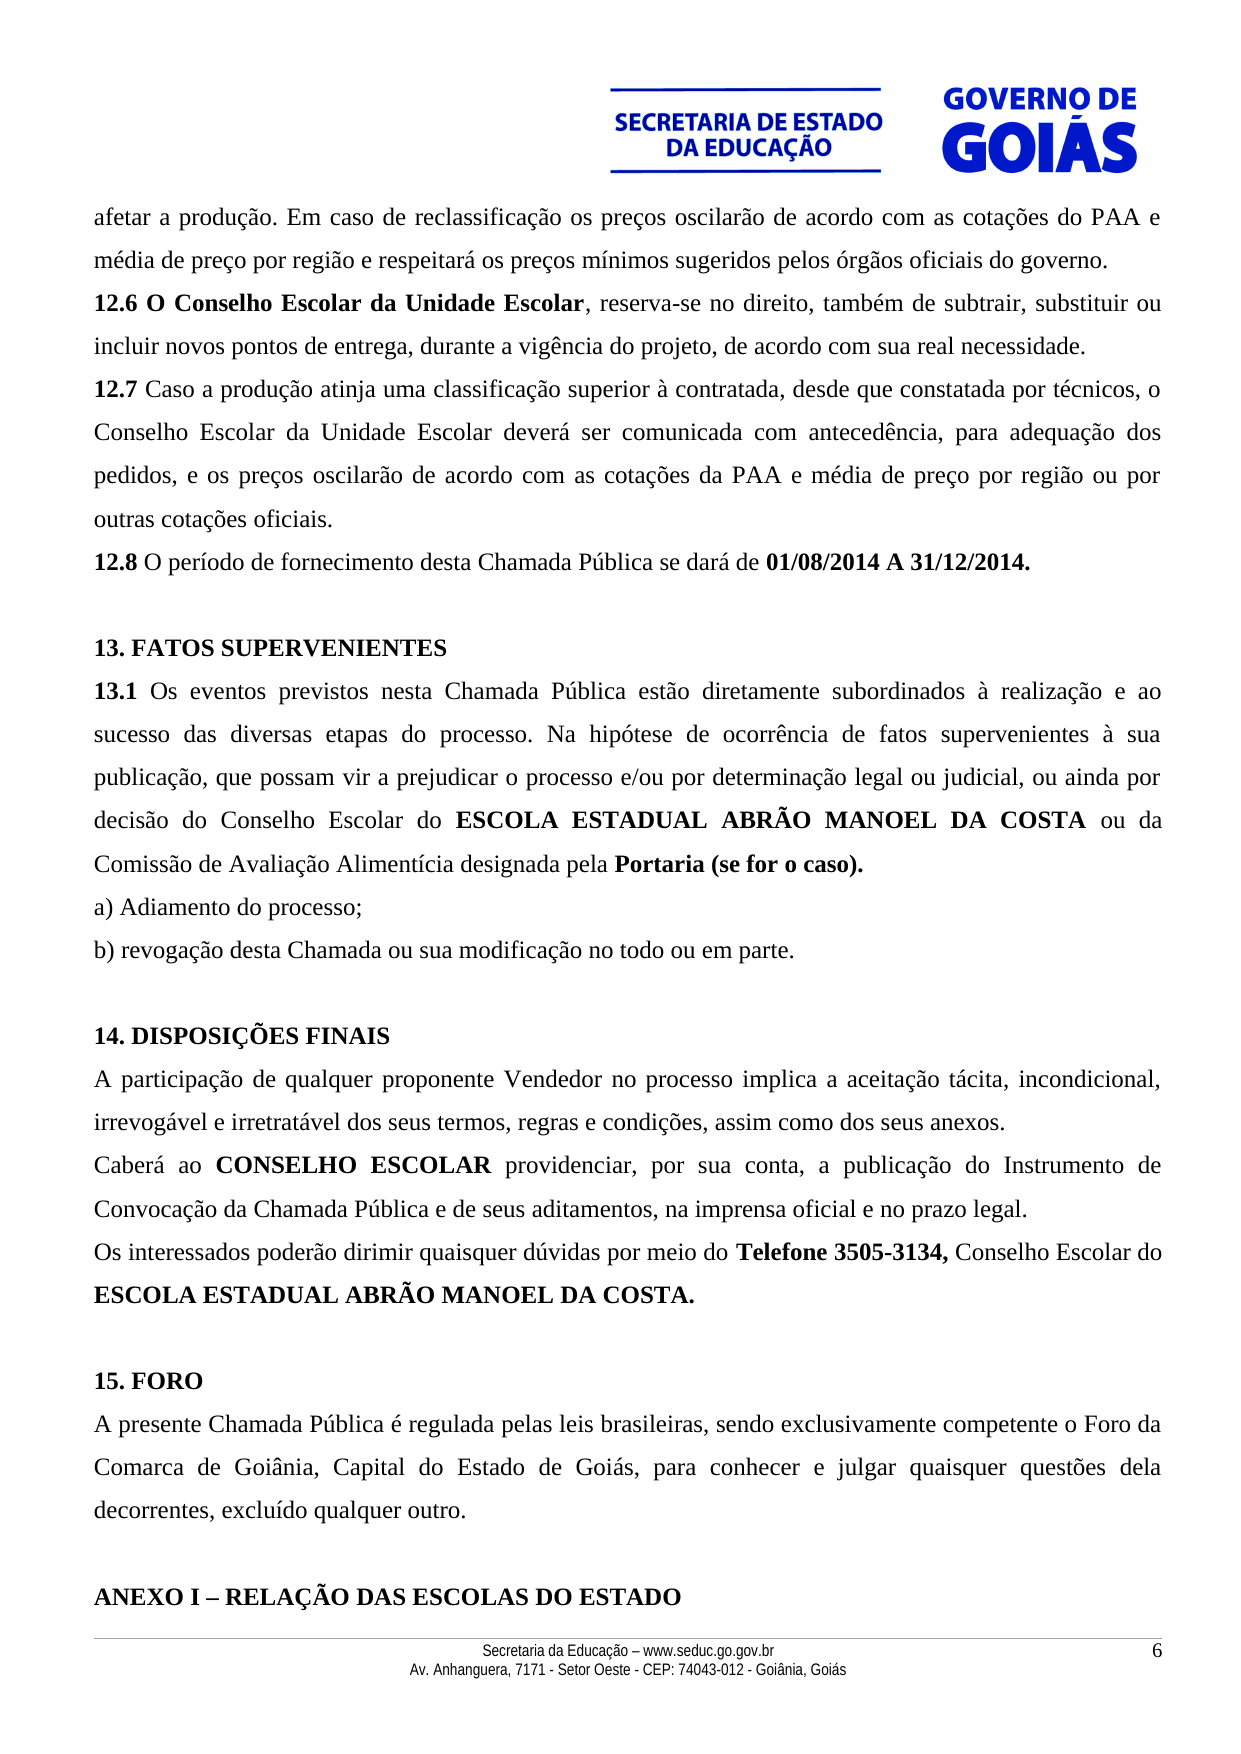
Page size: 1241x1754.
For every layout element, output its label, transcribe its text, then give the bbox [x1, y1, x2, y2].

text 14. DISPOSIÇÕES FINAIS [94, 1021, 1162, 1050]
text 13. FATOS SUPERVENIENTES [94, 633, 1162, 662]
text 15. FORO [94, 1366, 1162, 1395]
text A participação de qualquer proponente Vendedor no processo implica a aceitação tácita, incondicional, irrevogável e irretratável dos seus termos, regras e condições, assim como dos seus anexos. [94, 1064, 1162, 1136]
text 13.1 Os eventos previstos nesta Chamada Pública estão diretamente subordinados à realização e ao sucesso das diversas etapas do processo. Na hipótese de ocorrência de fatos supervenientes à sua publicação, que possam vir a prejudicar o processo e/ou por determinação legal ou judicial, ou ainda por decisão do Conselho Escolar do ESCOLA ESTADUAL ABRÃO MANOEL DA COSTA ou da Comissão de Avaliação Alimentícia designada pela Portaria (se for o caso). [94, 676, 1162, 877]
text b) revogação desta Chamada ou sua modificação no todo ou em parte. [94, 935, 1162, 964]
text 12.6 O Conselho Escolar da Unidade Escolar, reserva-se no direito, também de subtrair, substituir ou incluir novos pontos de entrega, durante a vigência do projeto, de acordo com sua real necessidade. [94, 288, 1162, 360]
text 12.7 Caso a produção atinja uma classificação superior à contratada, desde que constatada por técnicos, o Conselho Escolar da Unidade Escolar deverá ser comunicada com antecedência, para adequação dos pedidos, e os preços oscilarão de acordo com as cotações da PAA e média de preço por região ou por outras cotações oficiais. [94, 374, 1162, 532]
text Os interessados poderão dirimir quaisquer dúvidas por meio do Telefone 3505-3134, Conselho Escolar do ESCOLA ESTADUAL ABRÃO MANOEL DA COSTA. [94, 1237, 1162, 1309]
picture [584, 75, 1163, 188]
text 12.8 O período de fornecimento desta Chamada Pública se dará de 01/08/2014 A 31/12/2014. [94, 547, 1162, 576]
text a) Adiamento do processo; [94, 892, 1162, 921]
text A presente Chamada Pública é regulada pelas leis brasileiras, sendo exclusivamente competente o Foro da Comarca de Goiânia, Capital do Estado de Goiás, para conhecer e julgar quaisquer questões dela decorrentes, excluído qualquer outro. [94, 1409, 1162, 1524]
text ANEXO I – RELAÇÃO DAS ESCOLAS DO ESTADO [94, 1582, 1162, 1611]
text Caberá ao CONSELHO ESCOLAR providenciar, por sua conta, a publicação do Instrumento de Convocação da Chamada Pública e de seus aditamentos, na imprensa oficial e no prazo legal. [94, 1151, 1162, 1222]
